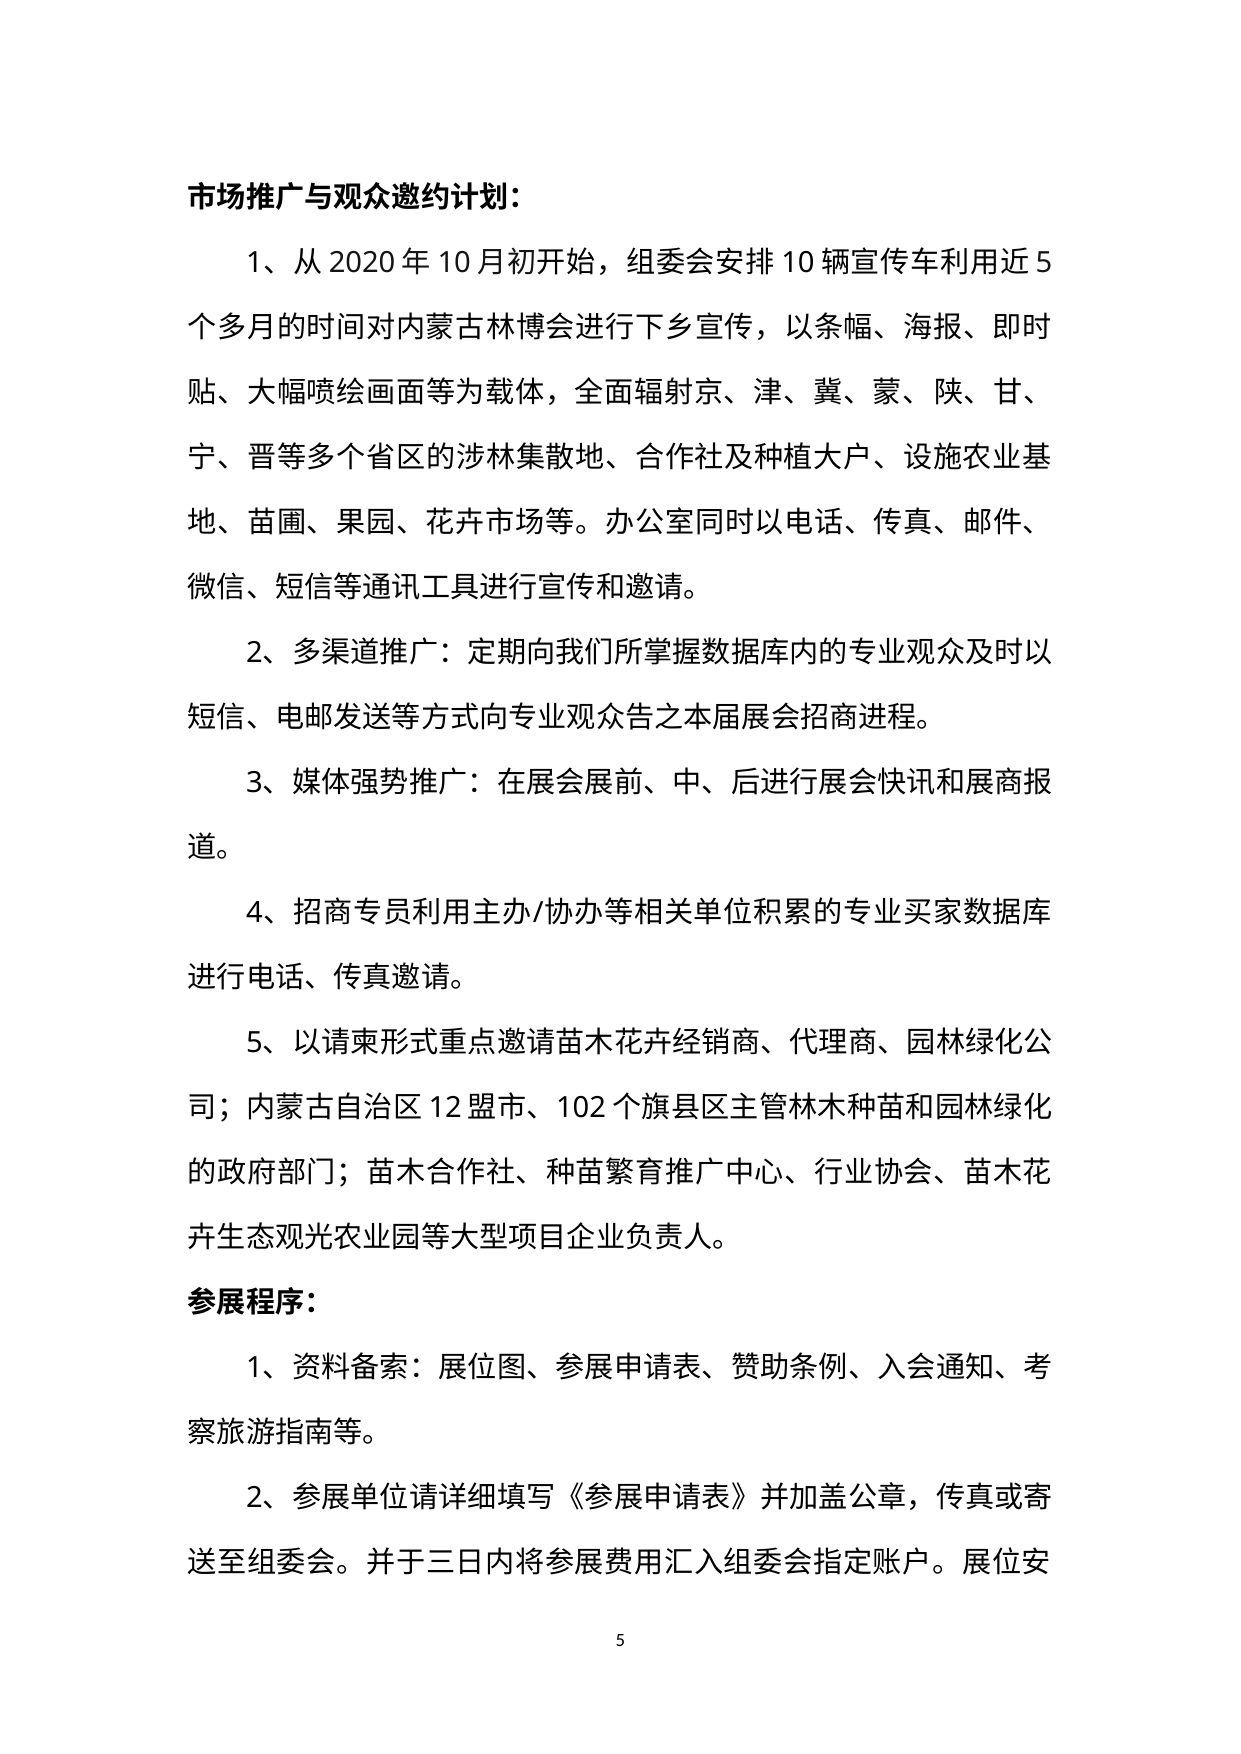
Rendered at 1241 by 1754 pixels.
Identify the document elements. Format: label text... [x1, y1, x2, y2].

text 4、招商专员利用主办/协办等相关单位积累的专业买家数据库进行电话、传真邀请。 [187, 877, 1053, 1007]
text 1、资料备索：展位图、参展申请表、赞助条例、入会通知、考察旅游指南等。 [187, 1332, 1053, 1462]
text 5、以请柬形式重点邀请苗木花卉经销商、代理商、园林绿化公司；内蒙古自治区12盟市、102个旗县区主管林木种苗和园林绿化的政府部门；苗木合作社、种苗繁育推广中心、行业协会、苗木花卉生态观光农业园等大型项目企业负责人。 [187, 1007, 1053, 1267]
text 3、媒体强势推广：在展会展前、中、后进行展会快讯和展商报道。 [187, 747, 1053, 877]
list 1、从2020年10月初开始，组委会安排10辆宣传车利用近5个多月的时间对内蒙古林博会进行下乡宣传，以条幅、海报、即时贴、大幅喷绘画面等为载体，全面辐射京、津、冀、蒙、陕、甘、宁、晋等多个省区的涉林集散地、合作社及种植大户、设施农业基地、苗圃、果园、花卉市场等。办公室同时以电话、传真、邮件、微信、短信等通讯工具进行宣传和邀请。 [187, 227, 1053, 617]
list 2、多渠道推广：定期向我们所掌握数据库内的专业观众及时以短信、电邮发送等方式向专业观众告之本届展会招商进程。 [187, 617, 1053, 747]
text 市场推广与观众邀约计划： [187, 162, 1053, 227]
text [187, 1462, 1053, 1592]
text 参展程序： [187, 1267, 1053, 1332]
